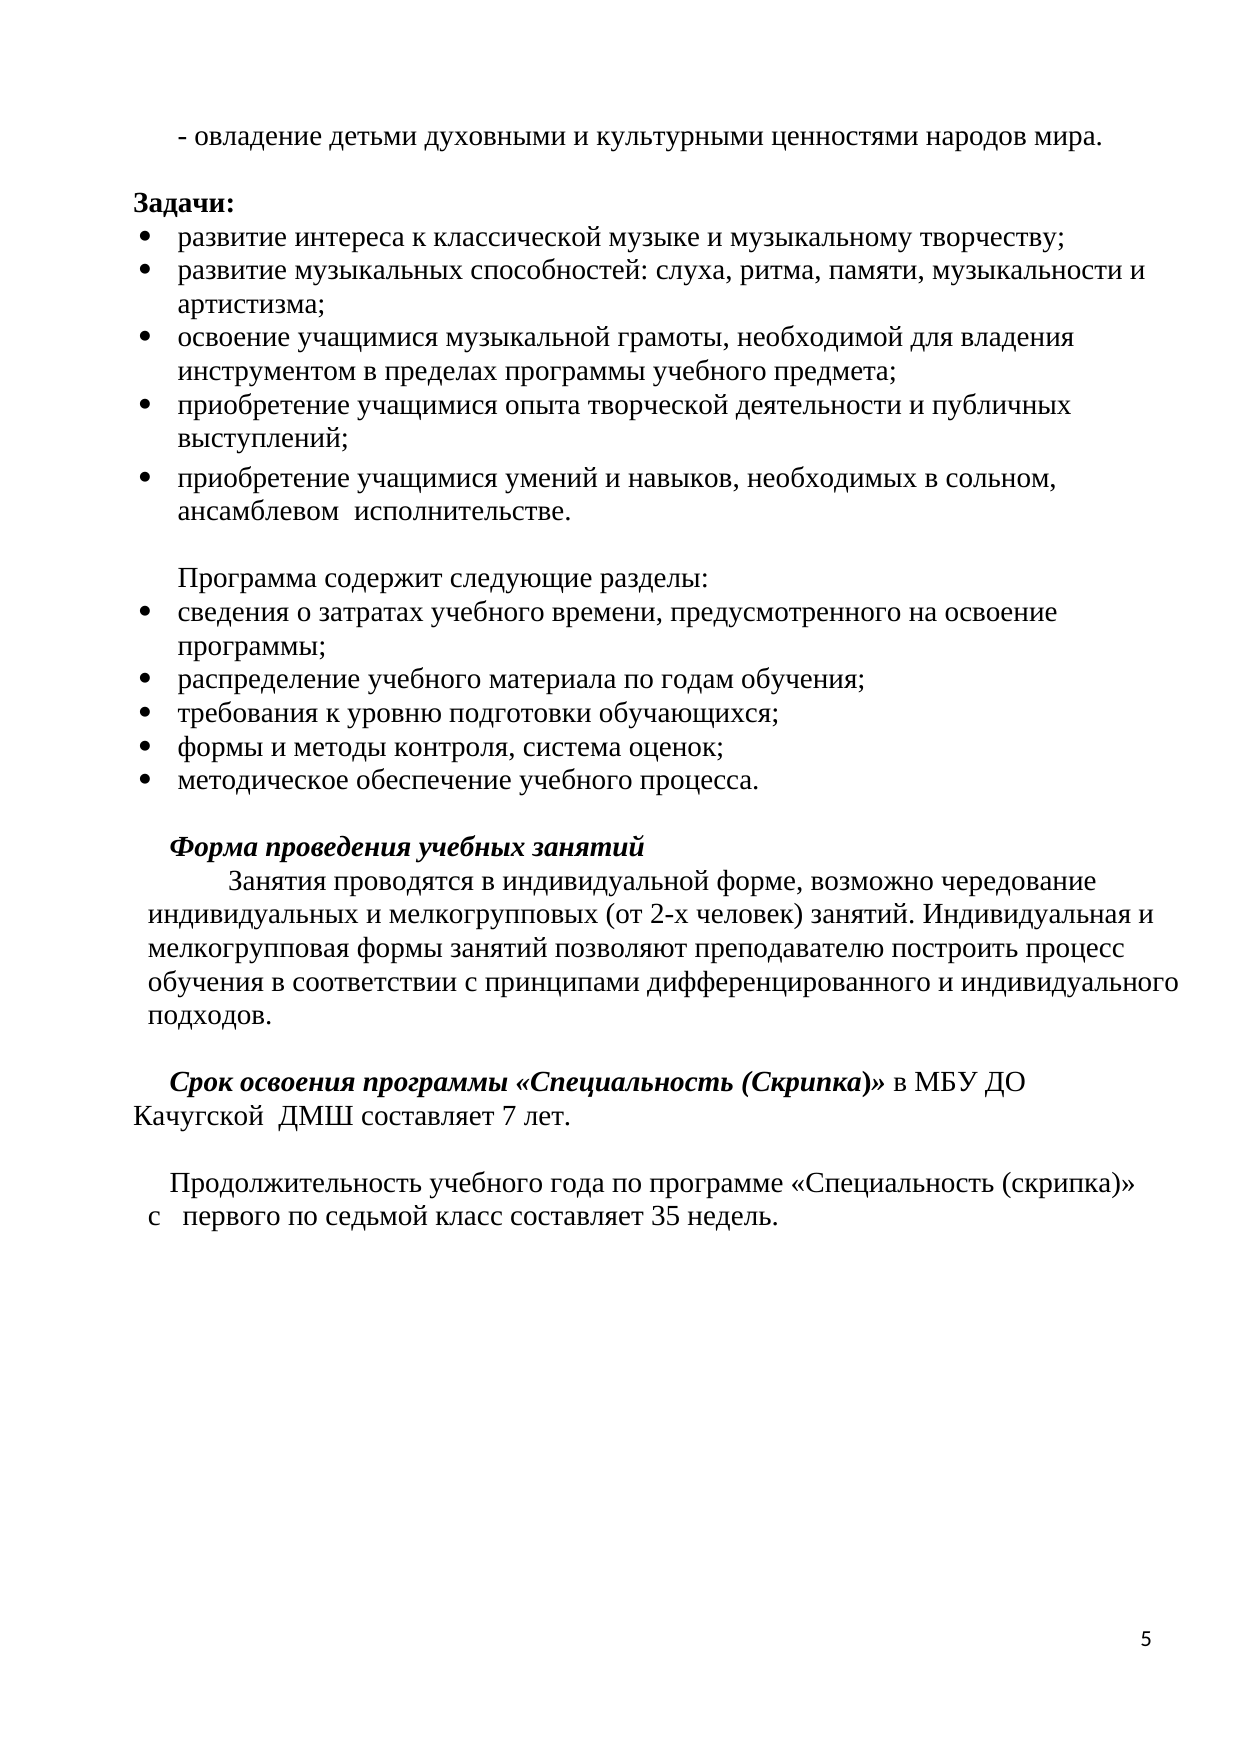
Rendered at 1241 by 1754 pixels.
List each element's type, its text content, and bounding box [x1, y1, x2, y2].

list приобретение учащимися умений и навыков, необходимых в сольном, ансамблевом исполнительстве. [140, 460, 1152, 527]
list формы и методы контроля, система оценок; [140, 729, 1152, 762]
text Занятия проводятся в индивидуальной форме, возможно чередование индивидуальных и мелкогрупповых (от 2-х человек) занятий. Индивидуальная и мелкогрупповая формы занятий позволяют преподавателю построить процесс обучения в соответствии с принципами дифференцированного и индивидуального подходов. [148, 863, 1181, 1031]
text Задачи: [133, 185, 1152, 219]
text Программа содержит следующие разделы: [177, 561, 1152, 594]
list методическое обеспечение учебного процесса. [140, 762, 1152, 796]
list сведения о затратах учебного времени, предусмотренного на освоение [140, 594, 1152, 628]
list распределение учебного материала по годам обучения; [140, 661, 1152, 695]
text - овладение детьми духовными и культурными ценностями народов мира. [177, 118, 1152, 152]
text Продолжительность учебного года по программе «Специальность (скрипка)» с первого по седьмой класс составляет 35 недель. [133, 1165, 1152, 1232]
list требования к уровню подготовки обучающихся; [140, 695, 1152, 729]
list развитие музыкальных способностей: слуха, ритма, памяти, музыкальности и артистизма; [140, 252, 1152, 319]
text Cрок освоения программы «Специальность (Скрипка)» в МБУ ДО Качугской ДМШ составляет 7 лет. [133, 1064, 1152, 1131]
text Форма проведения учебных занятий [133, 829, 1152, 863]
list развитие интереса к классической музыке и музыкальному творчеству; [140, 219, 1152, 252]
list освоение учащимися музыкальной грамоты, необходимой для владения инструментом в пределах программы учебного предмета; [140, 319, 1152, 387]
text программы; [177, 628, 1152, 661]
list приобретение учащимися опыта творческой деятельности и публичных выступлений; [140, 387, 1152, 454]
